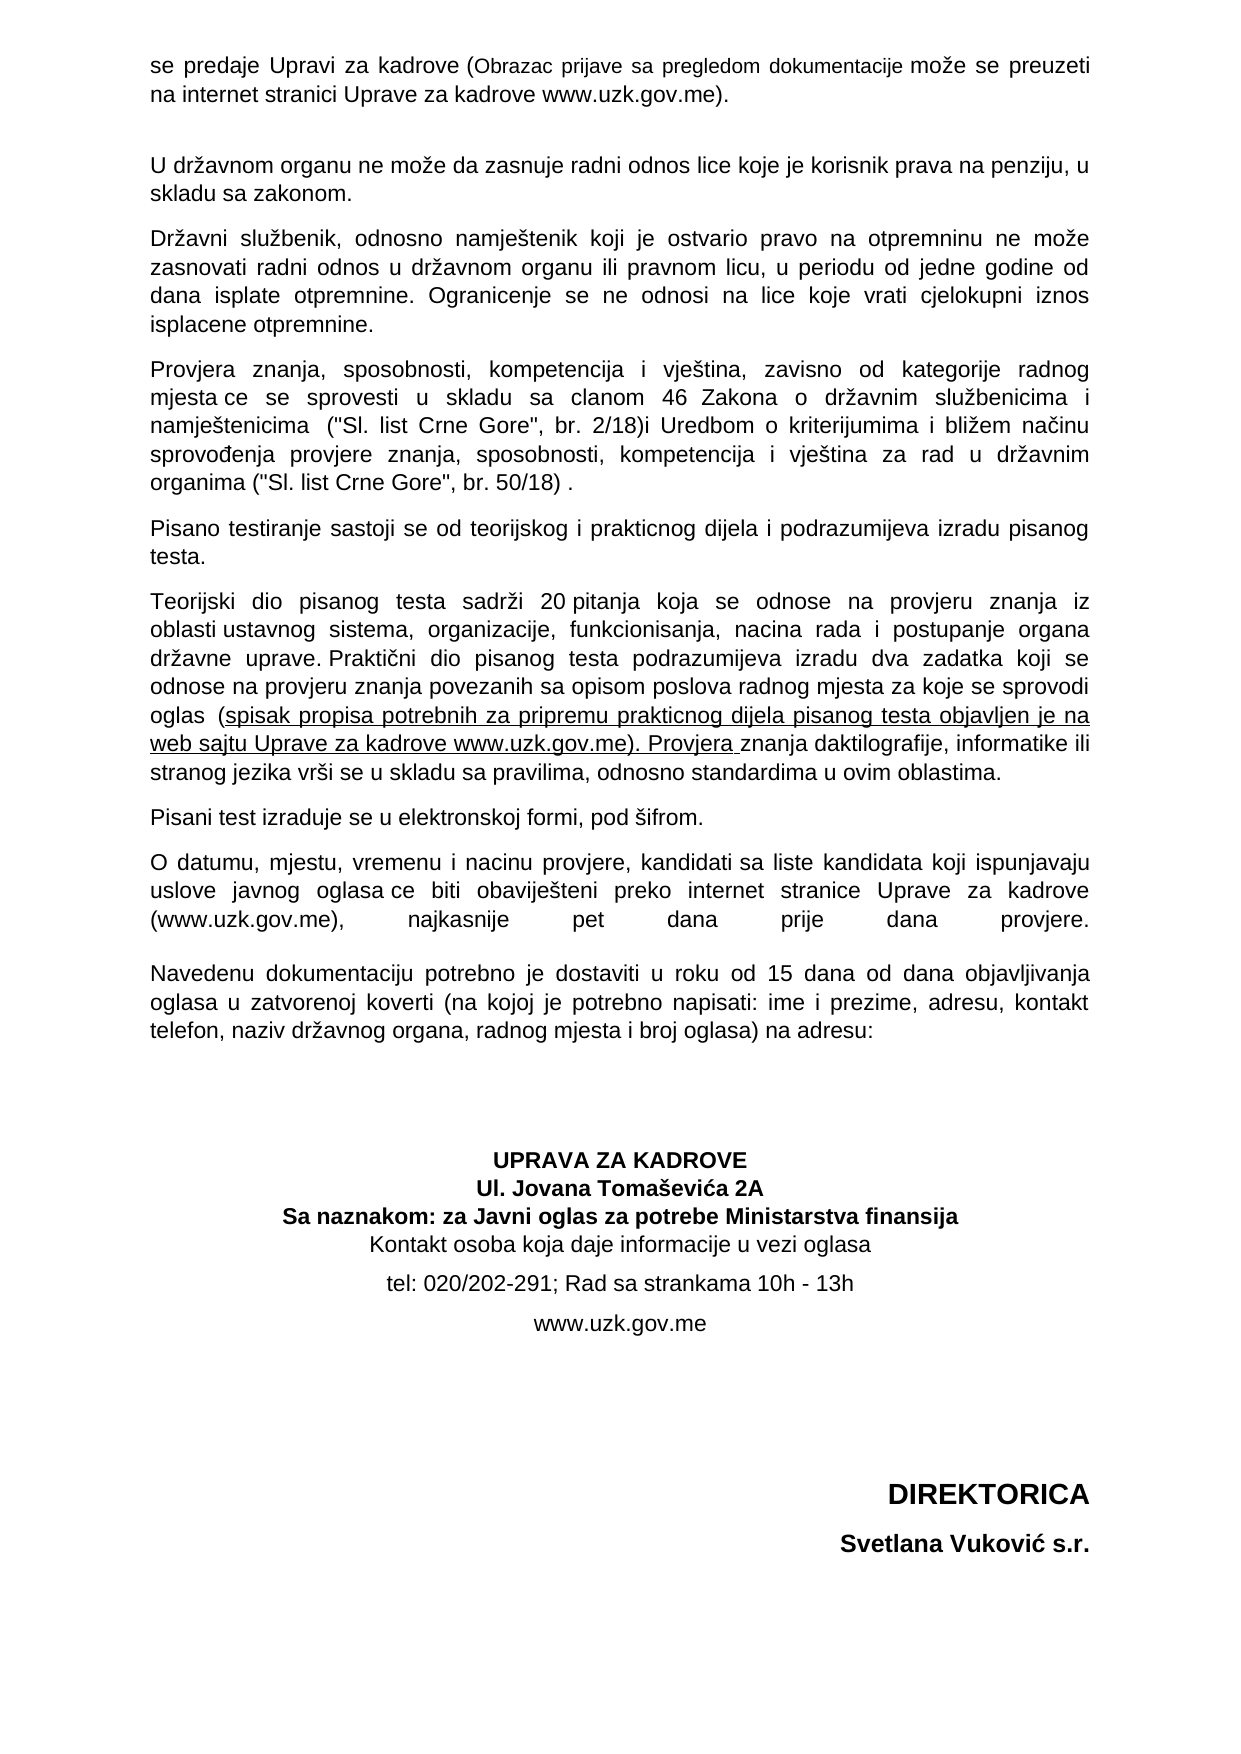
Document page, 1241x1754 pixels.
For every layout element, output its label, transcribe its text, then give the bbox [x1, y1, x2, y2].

text Svetlana Vuković s.r. [150, 1529, 1090, 1558]
text Pisano testiranje sastoji se od teorijskog i prakticnog dijela i podrazumijeva izradu pisanog testa. [150, 514, 1090, 569]
text www.uzk.gov.me [150, 1310, 1090, 1336]
text UPRAVA ZA KADROVE [150, 1147, 1090, 1173]
text Pisani test izraduje se u elektronskoj formi, pod šifrom. [150, 804, 1090, 830]
text Teorijski dio pisanog testa sadrži 20 pitanja koja se odnose na provjeru znanja iz oblasti ustavnog sistema, organizacije, funkcionisanja, nacina rada i postupanje organa državne uprave. Praktični dio pisanog testa podrazumijeva izradu dva zadatka koji se odnose na provjeru znanja povezanih sa opisom poslova radnog mjesta za koje se sprovodi oglas (spisak propisa potrebnih za pripremu prakticnog dijela pisanog testa objavljen je na web sajtu Uprave za kadrove www.uzk.gov.me). Provjera znanja daktilografije, informatike ili stranog jezika vrši se u skladu sa pravilima, odnosno standardima u ovim oblastima. [150, 588, 1090, 785]
text O datumu, mjestu, vremenu i nacinu provjere, kandidati sa liste kandidata koji ispunjavaju uslove javnog oglasa ce biti obaviješteni preko internet stranice Uprave za kadrove (www.uzk.gov.me), najkasnije pet dana prije dana provjere. Navedenu dokumentaciju potrebno je dostaviti u roku od 15 dana od dana objavljivanja oglasa u zatvorenoj koverti (na kojoj je potrebno napisati: ime i prezime, adresu, kontakt telefon, naziv državnog organa, radnog mjesta i broj oglasa) na adresu: [150, 849, 1090, 1043]
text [150, 52, 1090, 107]
text tel: 020/202-291; Rad sa strankama 10h - 13h [150, 1270, 1090, 1297]
text Državni službenik, odnosno namještenik koji je ostvario pravo na otpremninu ne može zasnovati radni odnos u državnom organu ili pravnom licu, u periodu od jedne godine od dana isplate otpremnine. Ogranicenje se ne odnosi na lice koje vrati cjelokupni iznos isplacene otpremnine. [150, 225, 1090, 337]
text Sa naznakom: za Javni oglas za potrebe Ministarstva finansija [150, 1203, 1090, 1229]
text DIREKTORICA [150, 1477, 1090, 1510]
text U državnom organu ne može da zasnuje radni odnos lice koje je korisnik prava na penziju, u skladu sa zakonom. [150, 126, 1090, 206]
text Provjera znanja, sposobnosti, kompetencija i vještina, zavisno od kategorije radnog mjesta ce se sprovesti u skladu sa clanom 46 Zakona o državnim službenicima i namještenicima ("Sl. list Crne Gore", br. 2/18)i Uredbom o kriterijumima i bližem načinu sprovođenja provjere znanja, sposobnosti, kompetencija i vještina za rad u državnim organima ("Sl. list Crne Gore", br. 50/18) . [150, 356, 1090, 496]
text Ul. Jovana Tomaševića 2A [150, 1175, 1090, 1201]
text Kontakt osoba koja daje informacije u vezi oglasa [150, 1231, 1090, 1257]
